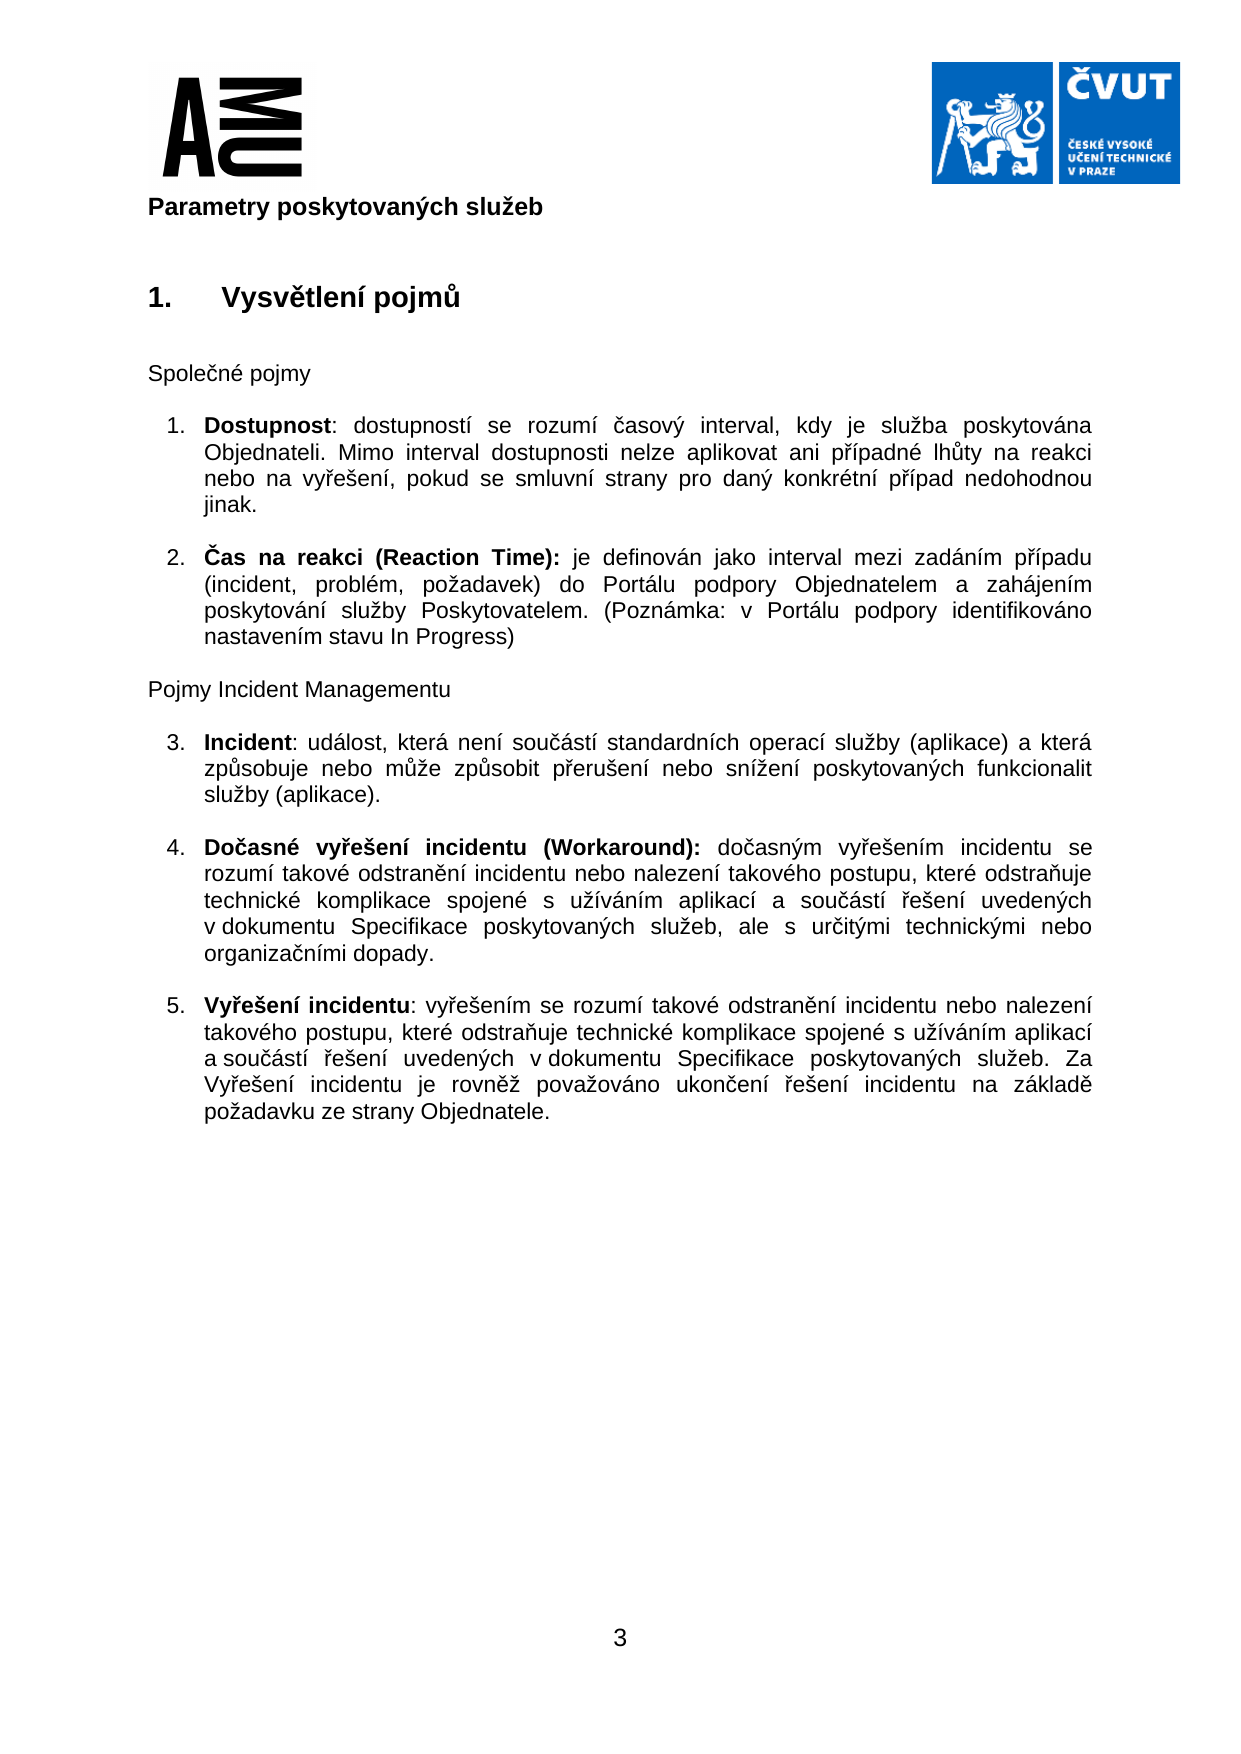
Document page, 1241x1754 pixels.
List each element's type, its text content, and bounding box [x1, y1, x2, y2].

text Společné pojmy [148, 360, 1093, 386]
list Dočasné vyřešení incidentu (Workaround): dočasným vyřešením incidentu se rozumí takové odstranění incidentu nebo nalezení takového postupu, které odstraňuje technické komplikace spojené s užíváním aplikací a součástí řešení uvedených v dokumentu Specifikace poskytovaných služeb, ale s určitými technickými nebo organizačními dopady. [166, 834, 1093, 966]
picture [147, 62, 317, 192]
list Vyřešení incidentu: vyřešením se rozumí takové odstranění incidentu nebo nalezení takového postupu, které odstraňuje technické komplikace spojené s užíváním aplikací a součástí řešení uvedených v dokumentu Specifikace poskytovaných služeb. Za Vyřešení incidentu je rovněž považováno ukončení řešení incidentu na základě požadavku ze strany Objednatele. [166, 992, 1093, 1124]
list Dostupnost: dostupností se rozumí časový interval, kdy je služba poskytována Objednateli. Mimo interval dostupnosti nelze aplikovat ani případné lhůty na reakci nebo na vyřešení, pokud se smluvní strany pro daný konkrétní případ nedohodnou jinak. [166, 412, 1093, 518]
list Incident: událost, která není součástí standardních operací služby (aplikace) a která způsobuje nebo může způsobit přerušení nebo snížení poskytovaných funkcionalit služby (aplikace). [166, 729, 1093, 808]
text Pojmy Incident Managementu [148, 676, 1093, 702]
subtitle Vysvětlení pojmů [148, 279, 1093, 313]
text Parametry poskytovaných služeb [148, 148, 1093, 221]
list Čas na reakci (Reaction Time): je definován jako interval mezi zadáním případu (incident, problém, požadavek) do Portálu podpory Objednatelem a zahájením poskytování služby Poskytovatelem. (Poznámka: v Portálu podpory identifikováno nastavením stavu In Progress) [166, 544, 1093, 649]
picture [931, 62, 1180, 184]
